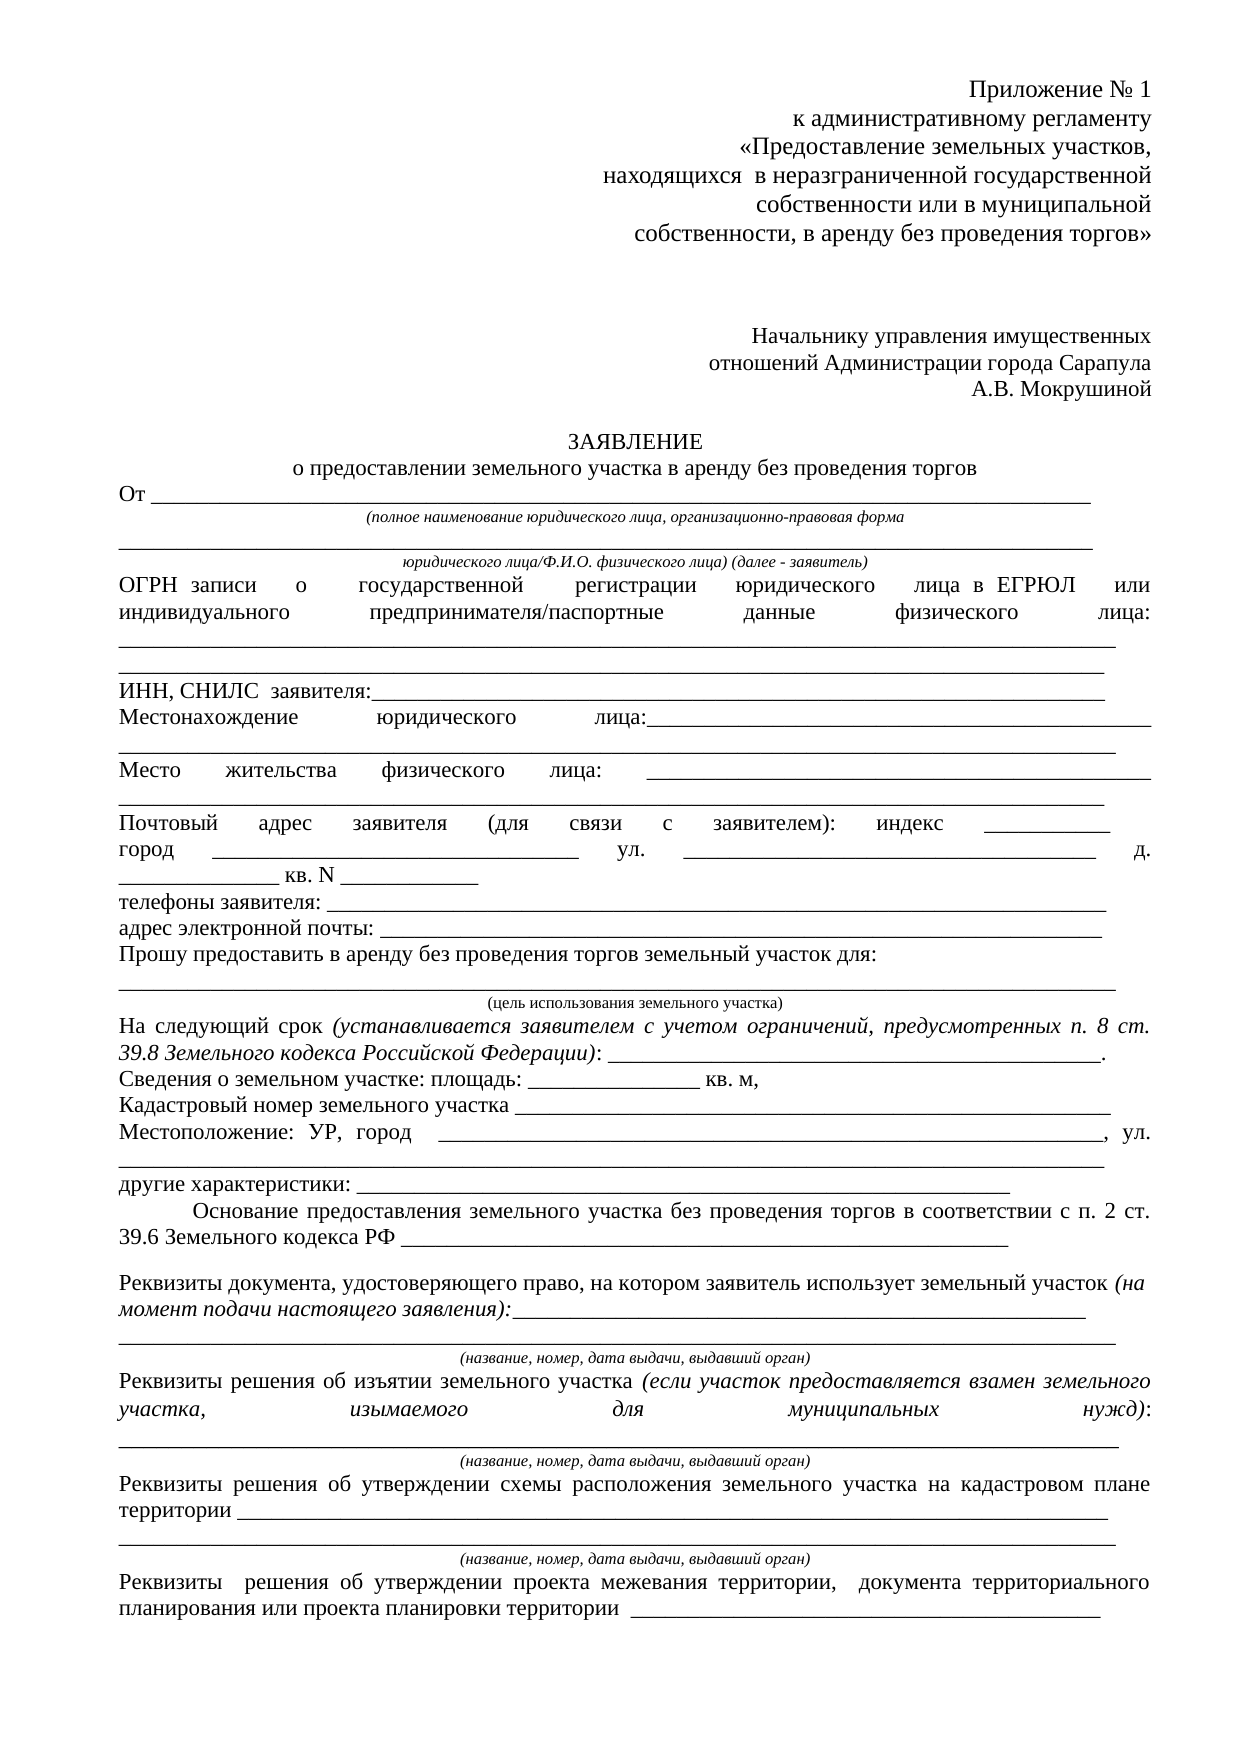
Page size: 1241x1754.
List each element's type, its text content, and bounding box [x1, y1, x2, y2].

text Приложение № 1 [119, 74, 1152, 103]
text Реквизиты решения об утверждении схемы расположения земельного участка на кадастровом плане территории ____________________________________________________________________________ [119, 1470, 1152, 1523]
text А.В. Мокрушиной [119, 375, 1152, 401]
text ОГРН записи о государственной регистрации юридического лица в ЕГРЮЛ или индивидуального предпринимателя/паспортные данные физического лица: _______________________________________________________________________________________ [119, 571, 1152, 651]
text Сведения о земельном участке: площадь: _______________ кв. м, [119, 1065, 1152, 1091]
text Место жительства физического лица: ____________________________________________ ______________________________________________________________________________________ [119, 756, 1152, 809]
text На следующий срок (устанавливается заявителем с учетом ограничений, предусмотренных п. 8 ст. 39.8 Земельного кодекса Российской Федерации): ___________________________________________. [119, 1012, 1152, 1065]
text Основание предоставления земельного участка без проведения торгов в соответствии с п. 2 ст. 39.6 Земельного кодекса РФ _____________________________________________________ [119, 1197, 1152, 1249]
text ЗАЯВЛЕНИЕ [119, 428, 1152, 454]
text Реквизиты документа, удостоверяющего право, на котором заявитель использует земельный участок (на момент подачи настоящего заявления):__________________________________________________ _______________________________________________________________________________________ [119, 1269, 1152, 1348]
text к административному регламенту [119, 103, 1152, 131]
text другие характеристики: _________________________________________________________ [119, 1170, 1152, 1197]
text _____________________________________________________________________________________ [119, 526, 1152, 552]
text телефоны заявителя: ____________________________________________________________________ [119, 888, 1152, 914]
text находящихся в неразграниченной государственной [119, 160, 1152, 189]
text собственности или в муниципальной [119, 189, 1152, 218]
text От __________________________________________________________________________________ [119, 480, 1152, 507]
text Прошу предоставить в аренду без проведения торгов земельный участок для: _______________________________________________________________________________________ [119, 940, 1152, 993]
text адрес электронной почты: _______________________________________________________________ [119, 914, 1152, 940]
text (название, номер, дата выдачи, выдавший орган) [119, 1348, 1152, 1367]
text Кадастровый номер земельного участка ____________________________________________________ [119, 1091, 1152, 1118]
text юридического лица/Ф.И.О. физического лица) (далее - заявитель) [119, 552, 1152, 571]
text Местоположение: УР, город __________________________________________________________, ул. ______________________________________________________________________________________ [119, 1118, 1152, 1170]
text «Предоставление земельных участков, [119, 131, 1152, 160]
text ______________________________________________________________________________________ [119, 651, 1152, 677]
text Начальнику управления имущественных [119, 322, 1152, 349]
text Почтовый адрес заявителя (для связи с заявителем): индекс ___________ город ________________________________ ул. ____________________________________ д. ______________ кв. N ____________ [119, 809, 1152, 888]
text о предоставлении земельного участка в аренду без проведения торгов [119, 454, 1152, 480]
text Местонахождение юридического лица:____________________________________________ _______________________________________________________________________________________ [119, 703, 1152, 756]
text _______________________________________________________________________________________ [119, 1523, 1152, 1549]
text ИНН, СНИЛС заявителя:________________________________________________________________ [119, 677, 1152, 703]
text Реквизиты решения об изъятии земельного участка (если участок предоставляется взамен земельного участка, изымаемого для муниципальных нужд): ________________________________________________________________________________ [119, 1367, 1152, 1451]
text Реквизиты решения об утверждении проекта межевания территории, документа территориального планирования или проекта планировки территории _________________________________________ [119, 1568, 1152, 1621]
text (цель использования земельного участка) [119, 993, 1152, 1012]
text отношений Администрации города Сарапула [119, 349, 1152, 375]
text (полное наименование юридического лица, организационно-правовая форма [119, 507, 1152, 526]
text (название, номер, дата выдачи, выдавший орган) [119, 1451, 1152, 1470]
text собственности, в аренду без проведения торгов» [119, 218, 1152, 246]
text (название, номер, дата выдачи, выдавший орган) [119, 1549, 1152, 1568]
